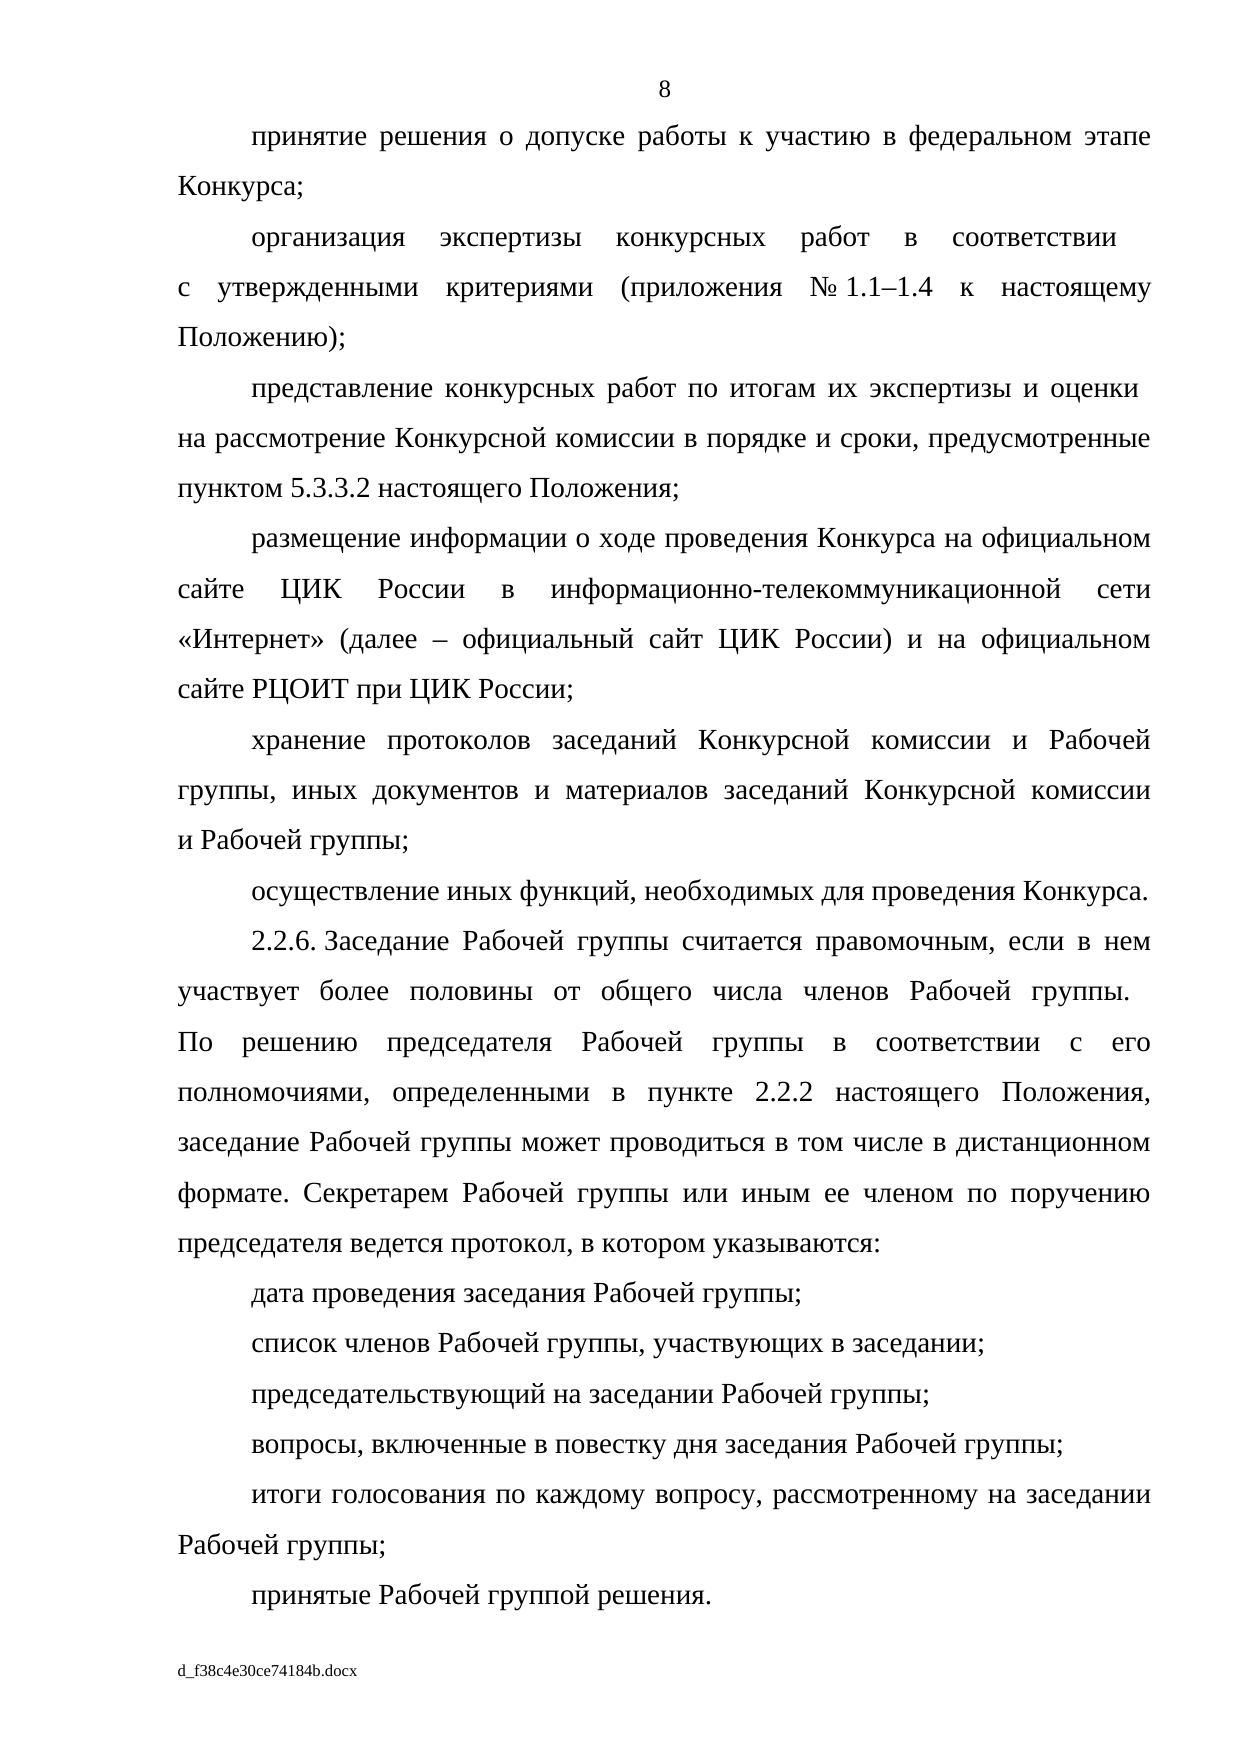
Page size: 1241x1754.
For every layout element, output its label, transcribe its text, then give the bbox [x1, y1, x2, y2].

list размещение информации о ходе проведения Конкурса на официальном сайте ЦИК России в информационно-телекоммуникационной сети «Интернет» (далее – официальный сайт ЦИК России) и на официальном сайте РЦОИТ при ЦИК России; [177, 521, 1152, 705]
list дата проведения заседания Рабочей группы; [177, 1275, 1152, 1309]
list организация экспертизы конкурсных работ в соответствии с утвержденными критериями (приложения № 1.1–1.4 к настоящему Положению); [177, 219, 1152, 353]
list хранение протоколов заседаний Конкурсной комиссии и Рабочей группы, иных документов и материалов заседаний Конкурсной комиссии и Рабочей группы; [177, 722, 1152, 856]
list представление конкурсных работ по итогам их экспертизы и оценки на рассмотрение Конкурсной комиссии в порядке и сроки, предусмотренные пунктом 5.3.3.2 настоящего Положения; [177, 370, 1152, 504]
list 2.2.6. Заседание Рабочей группы считается правомочным, если в нем участвует более половины от общего числа членов Рабочей группы. По решению председателя Рабочей группы в соответствии с его полномочиями, определенными в пункте 2.2.2 настоящего Положения, заседание Рабочей группы может проводиться в том числе в дистанционном формате. Секретарем Рабочей группы или иным ее членом по поручению председателя ведется протокол, в котором указываются: [177, 923, 1152, 1258]
list принятие решения о допуске работы к участию в федеральном этапе Конкурса; [177, 118, 1152, 202]
list председательствующий на заседании Рабочей группы; [177, 1376, 1152, 1409]
list список членов Рабочей группы, участвующих в заседании; [177, 1326, 1152, 1359]
list осуществление иных функций, необходимых для проведения Конкурса. [177, 873, 1152, 906]
list принятые Рабочей группой решения. [177, 1577, 1152, 1611]
list вопросы, включенные в повестку дня заседания Рабочей группы; [177, 1426, 1152, 1460]
list итоги голосования по каждому вопросу, рассмотренному на заседании Рабочей группы; [177, 1477, 1152, 1560]
